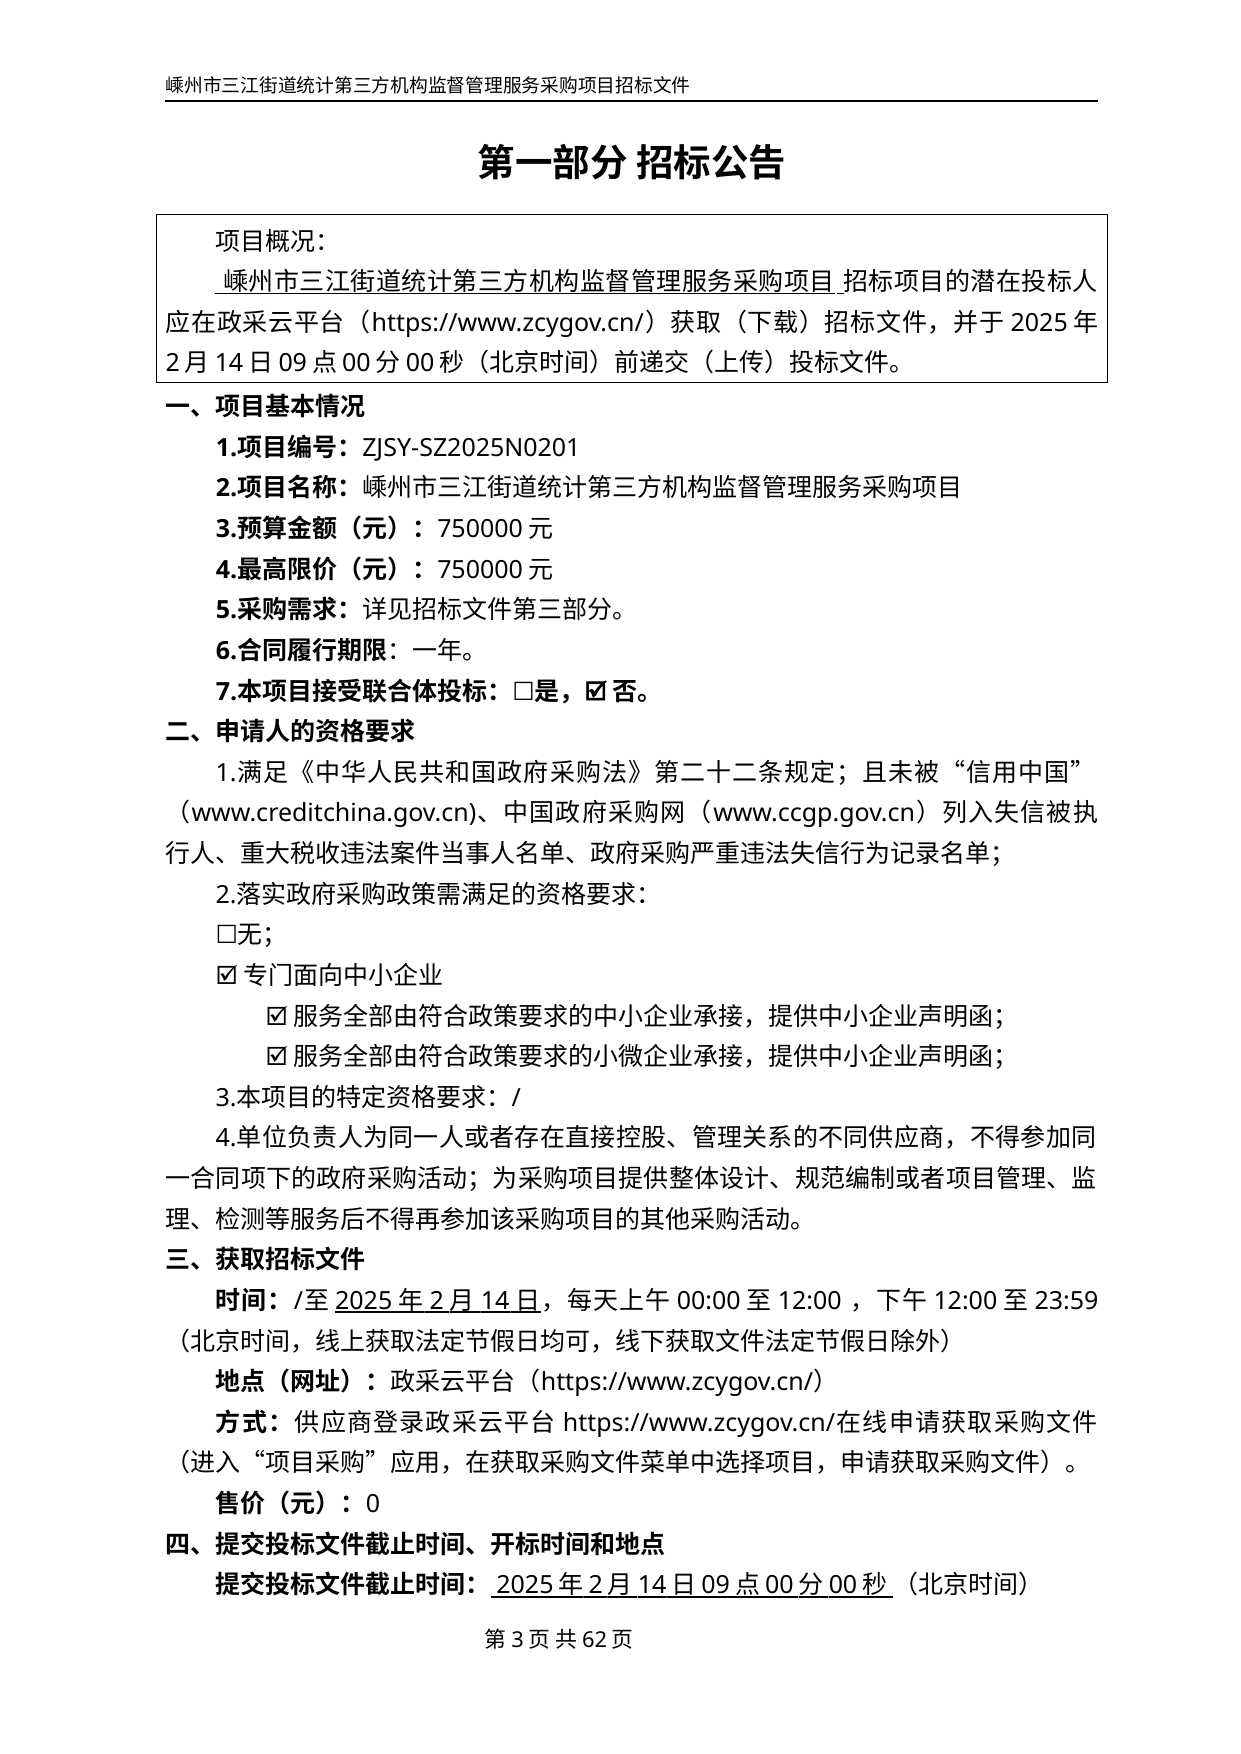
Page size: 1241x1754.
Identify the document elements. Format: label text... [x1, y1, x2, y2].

text 服务全部由符合政策要求的中小企业承接，提供中小企业声明函； [165, 992, 1098, 1033]
text 方式：供应商登录政采云平台https://www.zcygov.cn/在线申请获取采购文件（进入“项目采购”应用，在获取采购文件菜单中选择项目，申请获取采购文件）。 [165, 1399, 1098, 1480]
text 时间：/至2025年2月14日，每天上午00:00至12:00 ，下午12:00至23:59（北京时间，线上获取法定节假日均可，线下获取文件法定节假日除外） [165, 1277, 1098, 1358]
text 2.项目名称：嵊州市三江街道统计第三方机构监督管理服务采购项目 [165, 464, 1098, 505]
text 第一部分 招标公告 [165, 133, 1098, 187]
text 1.满足《中华人民共和国政府采购法》第二十二条规定；且未被“信用中国”（www.creditchina.gov.cn)、中国政府采购网（www.ccgp.gov.cn）列入失信被执行人、重大税收违法案件当事人名单、政府采购严重违法失信行为记录名单； [165, 749, 1098, 871]
text 专门面向中小企业 [165, 952, 1098, 992]
text 6.合同履行期限：一年。 [165, 627, 1098, 667]
text 服务全部由符合政策要求的小微企业承接，提供中小企业声明函； [165, 1033, 1098, 1074]
text 售价（元）：0 [165, 1480, 1098, 1521]
text 5.采购需求：详见招标文件第三部分。 [165, 586, 1098, 627]
text 4.单位负责人为同一人或者存在直接控股、管理关系的不同供应商，不得参加同一合同项下的政府采购活动；为采购项目提供整体设计、规范编制或者项目管理、监理、检测等服务后不得再参加该采购项目的其他采购活动。 [165, 1114, 1098, 1236]
text 3.本项目的特定资格要求：/ [165, 1074, 1098, 1114]
text 嵊州市三江街道统计第三方机构监督管理服务采购项目 招标项目的潜在投标人应在政采云平台（https://www.zcygov.cn/）获取（下载）招标文件，并于2025年2月14日09点00分00秒（北京时间）前递交（上传）投标文件。 [157, 255, 1107, 382]
text 项目概况： [157, 215, 1107, 255]
text 三、获取招标文件 [165, 1236, 1098, 1277]
text 4.最高限价（元）：750000元 [165, 546, 1098, 586]
text ☐无； [165, 911, 1098, 952]
text 3.预算金额（元）：750000元 [165, 505, 1098, 546]
text 7.本项目接受联合体投标：☐是，否。 [165, 667, 1098, 708]
text 一、项目基本情况 [165, 383, 1098, 424]
text 2.落实政府采购政策需满足的资格要求： [165, 871, 1098, 911]
text 1.项目编号：ZJSY-SZ2025N0201 [165, 424, 1098, 464]
text 提交投标文件截止时间： 2025年2月14日09点00分00秒 （北京时间） [165, 1561, 1098, 1602]
text 四、提交投标文件截止时间、开标时间和地点 [165, 1521, 1098, 1561]
text 二、申请人的资格要求 [165, 708, 1098, 749]
text 地点（网址）：政采云平台（https://www.zcygov.cn/） [165, 1358, 1098, 1399]
